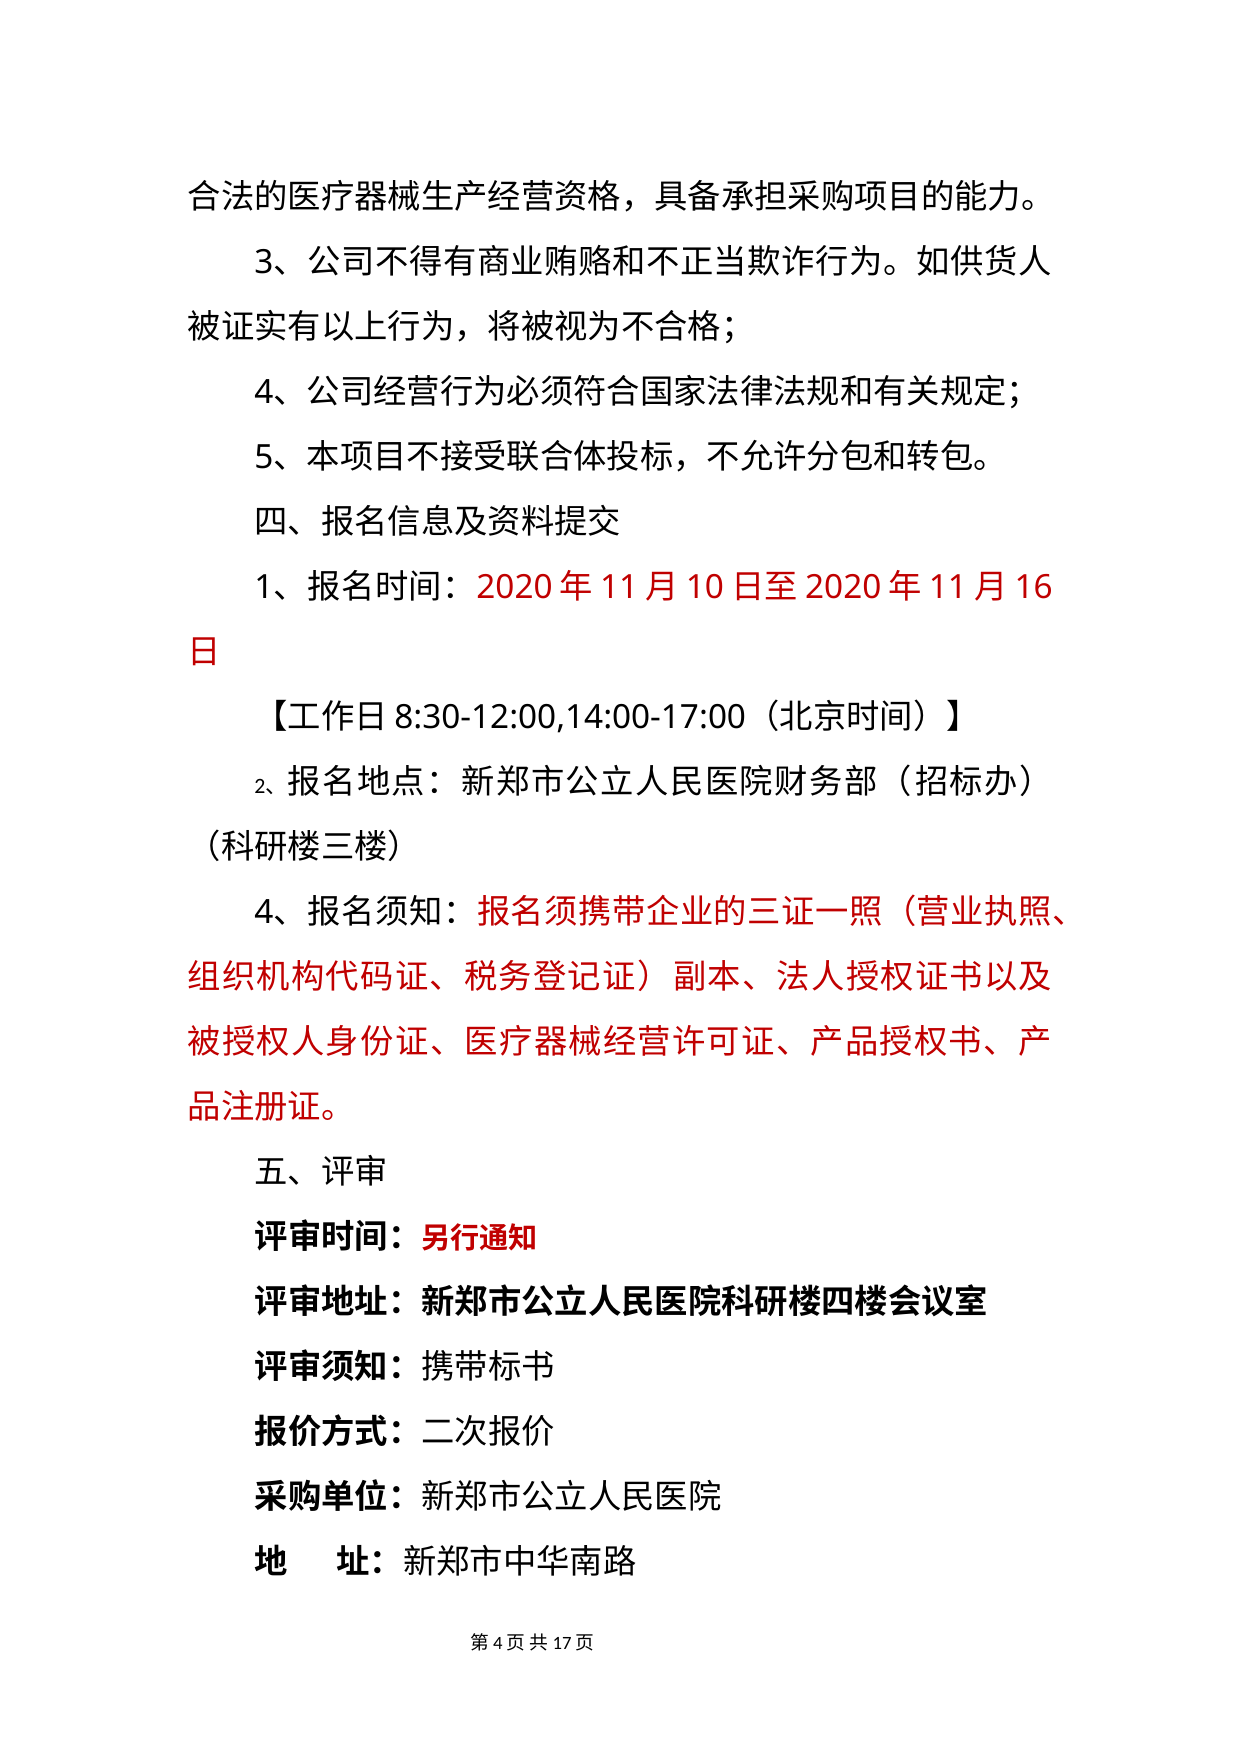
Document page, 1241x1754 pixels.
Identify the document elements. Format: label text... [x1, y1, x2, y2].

list 报名地点：新郑市公立人民医院财务部（招标办）（科研楼三楼） [187, 747, 1053, 877]
text 1、报名时间：2020年11月10日至2020年11月16日 [187, 552, 1053, 682]
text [187, 162, 1053, 227]
text 采购单位：新郑市公立人民医院 [187, 1462, 1053, 1527]
text 评审时间：另行通知 [187, 1202, 1053, 1267]
text 五、评审 [187, 1137, 1053, 1202]
text 【工作日8:30-12:00,14:00-17:00（北京时间）】 [187, 682, 1053, 747]
text 地 址：新郑市中华南路 [187, 1527, 1053, 1592]
text 3、公司不得有商业贿赂和不正当欺诈行为。如供货人被证实有以上行为，将被视为不合格； [187, 227, 1053, 357]
text 5、本项目不接受联合体投标，不允许分包和转包。 [187, 422, 1053, 487]
text 四、报名信息及资料提交 [187, 487, 1053, 552]
text 4、报名须知：报名须携带企业的三证一照（营业执照、组织机构代码证、税务登记证）副本、法人授权证书以及被授权人身份证、医疗器械经营许可证、产品授权书、产品注册证。 [187, 877, 1053, 1137]
text 4、公司经营行为必须符合国家法律法规和有关规定； [187, 357, 1053, 422]
text 评审须知：携带标书 [187, 1332, 1053, 1397]
text 评审地址：新郑市公立人民医院科研楼四楼会议室 [187, 1267, 1053, 1332]
text 报价方式：二次报价 [187, 1397, 1053, 1462]
